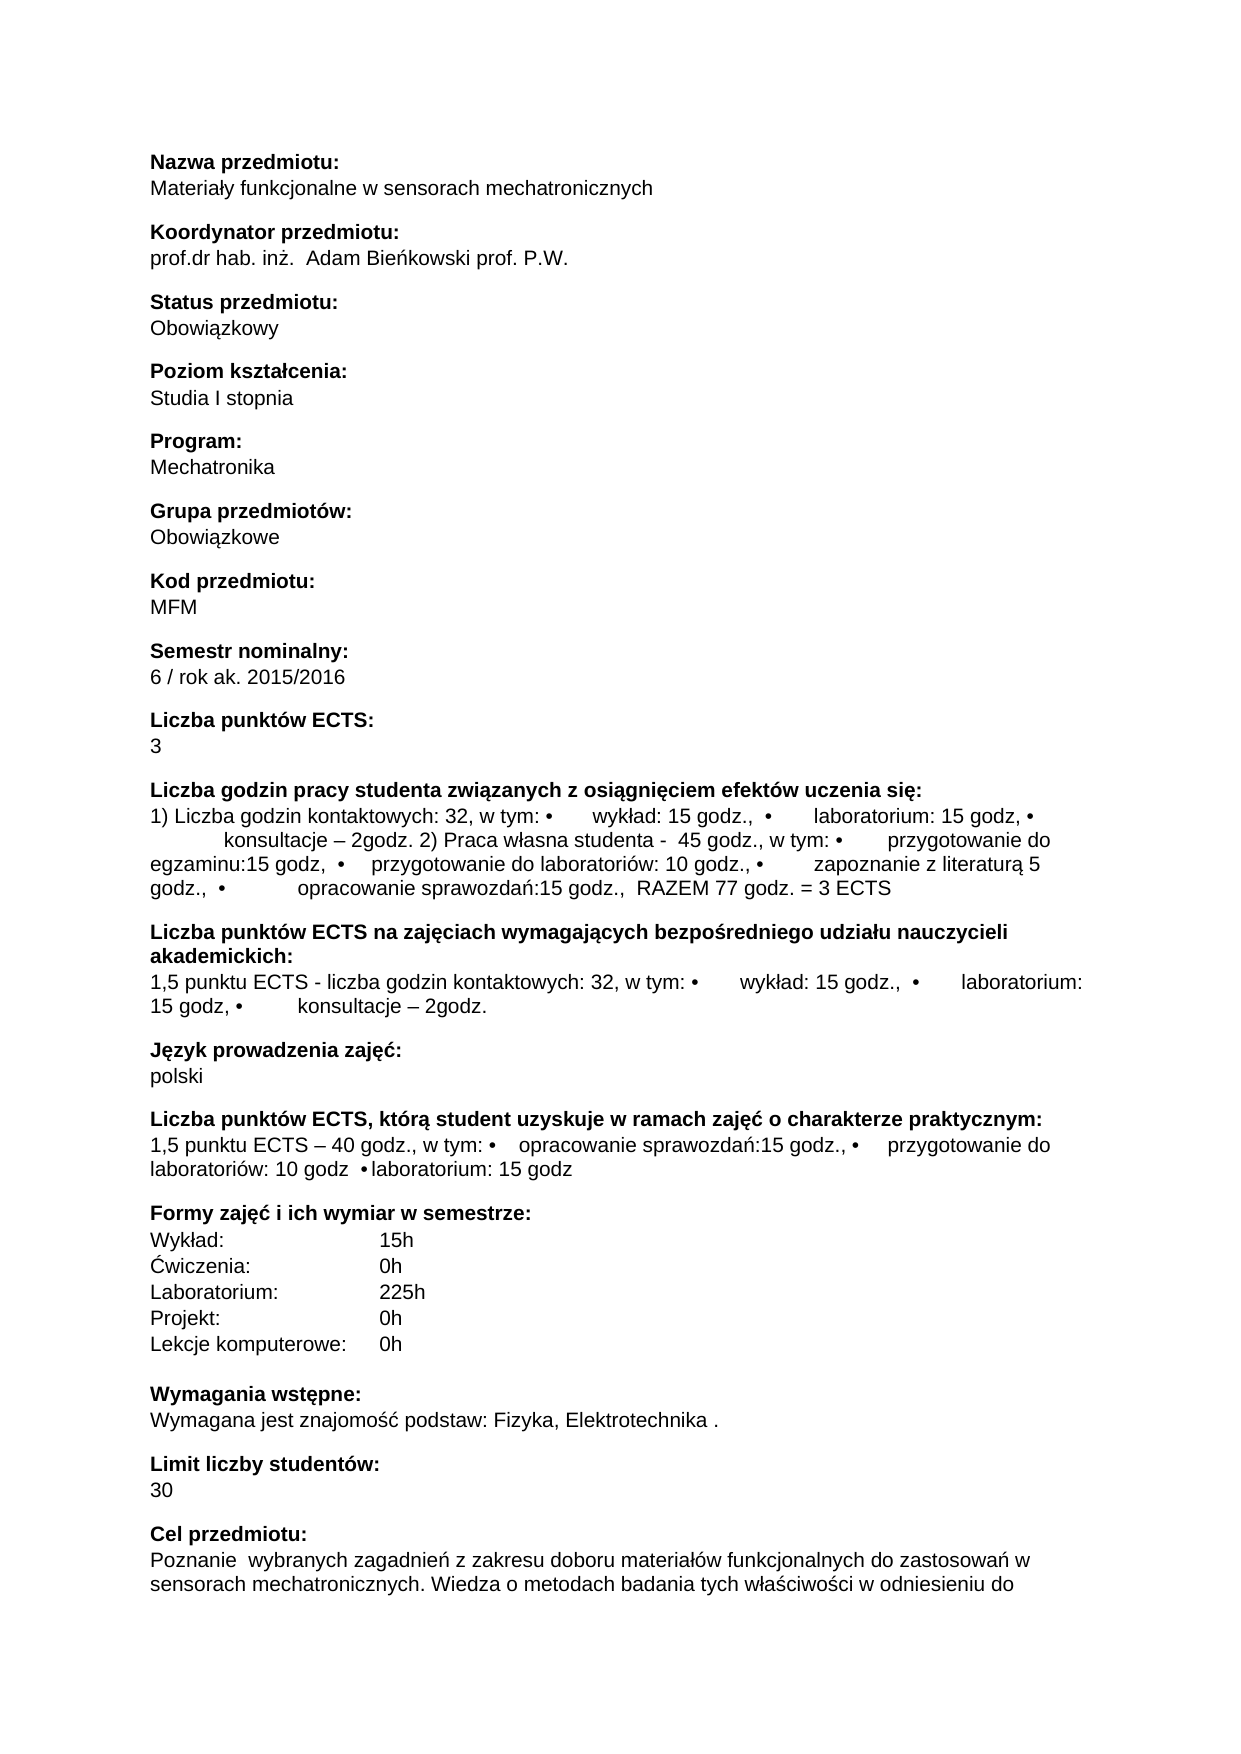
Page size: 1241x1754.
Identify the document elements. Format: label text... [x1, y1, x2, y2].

text Liczba punktów ECTS na zajęciach wymagających bezpośredniego udziału nauczycieli akademickich: [150, 920, 1090, 968]
text Liczba godzin pracy studenta związanych z osiągnięciem efektów uczenia się: [150, 778, 1090, 802]
text prof.dr hab. inż. Adam Bieńkowski prof. P.W. [150, 246, 1090, 270]
text 1,5 punktu ECTS - liczba godzin kontaktowych: 32, w tym: • wykład: 15 godz., • laboratorium: 15 godz, • konsultacje – 2godz. [150, 970, 1090, 1018]
text Język prowadzenia zajęć: [150, 1037, 1090, 1061]
table_cell 225h [369, 1278, 597, 1304]
text MFM [150, 595, 1090, 619]
table_cell Laboratorium: [140, 1280, 367, 1304]
text Nazwa przedmiotu: [150, 150, 1090, 174]
table_header Wykład: [140, 1228, 367, 1252]
table_cell Ćwiczenia: [140, 1254, 367, 1278]
text Liczba punktów ECTS: [150, 708, 1090, 732]
text Limit liczby studentów: [150, 1452, 1090, 1476]
table_cell 0h [369, 1330, 597, 1356]
text Program: [150, 429, 1090, 453]
table_cell 0h [369, 1304, 597, 1330]
text 3 [150, 734, 1090, 758]
table_cell Lekcje komputerowe: [140, 1332, 367, 1356]
text Studia I stopnia [150, 385, 1090, 409]
text Poziom kształcenia: [150, 359, 1090, 383]
text polski [150, 1063, 1090, 1087]
text Mechatronika [150, 455, 1090, 479]
text Kod przedmiotu: [150, 569, 1090, 593]
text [150, 1547, 1090, 1595]
text Wymagania wstępne: [150, 1382, 1090, 1406]
text Cel przedmiotu: [150, 1521, 1090, 1545]
text Grupa przedmiotów: [150, 499, 1090, 523]
text 30 [150, 1478, 1090, 1502]
text Obowiązkowe [150, 525, 1090, 549]
text Formy zajęć i ich wymiar w semestrze: [150, 1201, 1090, 1225]
text Status przedmiotu: [150, 289, 1090, 313]
text Koordynator przedmiotu: [150, 220, 1090, 244]
text Liczba punktów ECTS, którą student uzyskuje w ramach zajęć o charakterze praktycznym: [150, 1107, 1090, 1131]
text Obowiązkowy [150, 316, 1090, 339]
text Materiały funkcjonalne w sensorach mechatronicznych [150, 176, 1090, 200]
table_header 15h [369, 1228, 597, 1252]
text 6 / rok ak. 2015/2016 [150, 664, 1090, 688]
table_cell 0h [369, 1252, 597, 1278]
text 1) Liczba godzin kontaktowych: 32, w tym: • wykład: 15 godz., • laboratorium: 15 godz, • konsultacje – 2godz. 2) Praca własna studenta - 45 godz., w tym: • przygotowanie do egzaminu:15 godz, • przygotowanie do laboratoriów: 10 godz., • zapoznanie z literaturą 5 godz., • opracowanie sprawozdań:15 godz., RAZEM 77 godz. = 3 ECTS [150, 804, 1090, 900]
text 1,5 punktu ECTS – 40 godz., w tym: • opracowanie sprawozdań:15 godz., • przygotowanie do laboratoriów: 10 godz • laboratorium: 15 godz [150, 1133, 1090, 1181]
text Semestr nominalny: [150, 638, 1090, 662]
text Wymagana jest znajomość podstaw: Fizyka, Elektrotechnika . [150, 1408, 1090, 1432]
table_cell Projekt: [140, 1306, 367, 1330]
